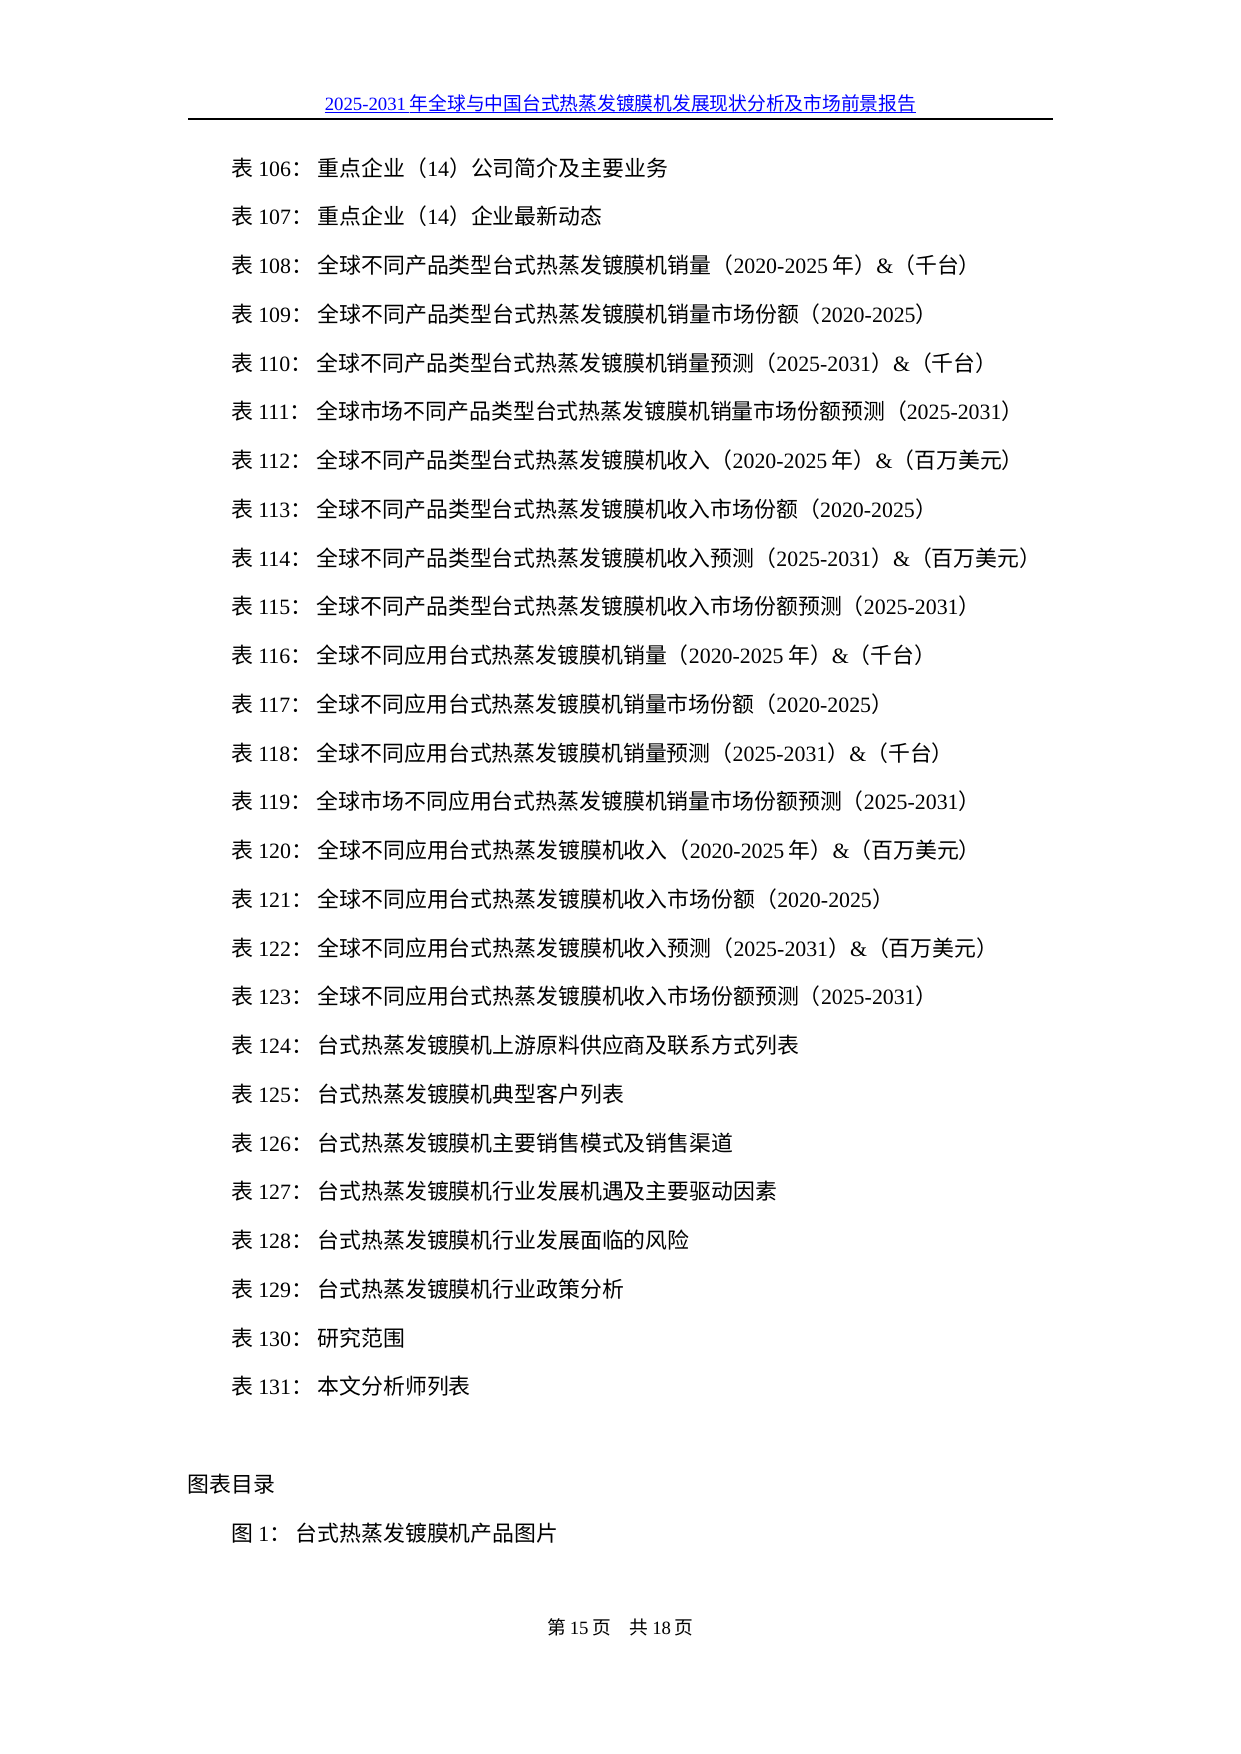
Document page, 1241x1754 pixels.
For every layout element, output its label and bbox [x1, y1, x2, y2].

text [187, 150, 1053, 1548]
